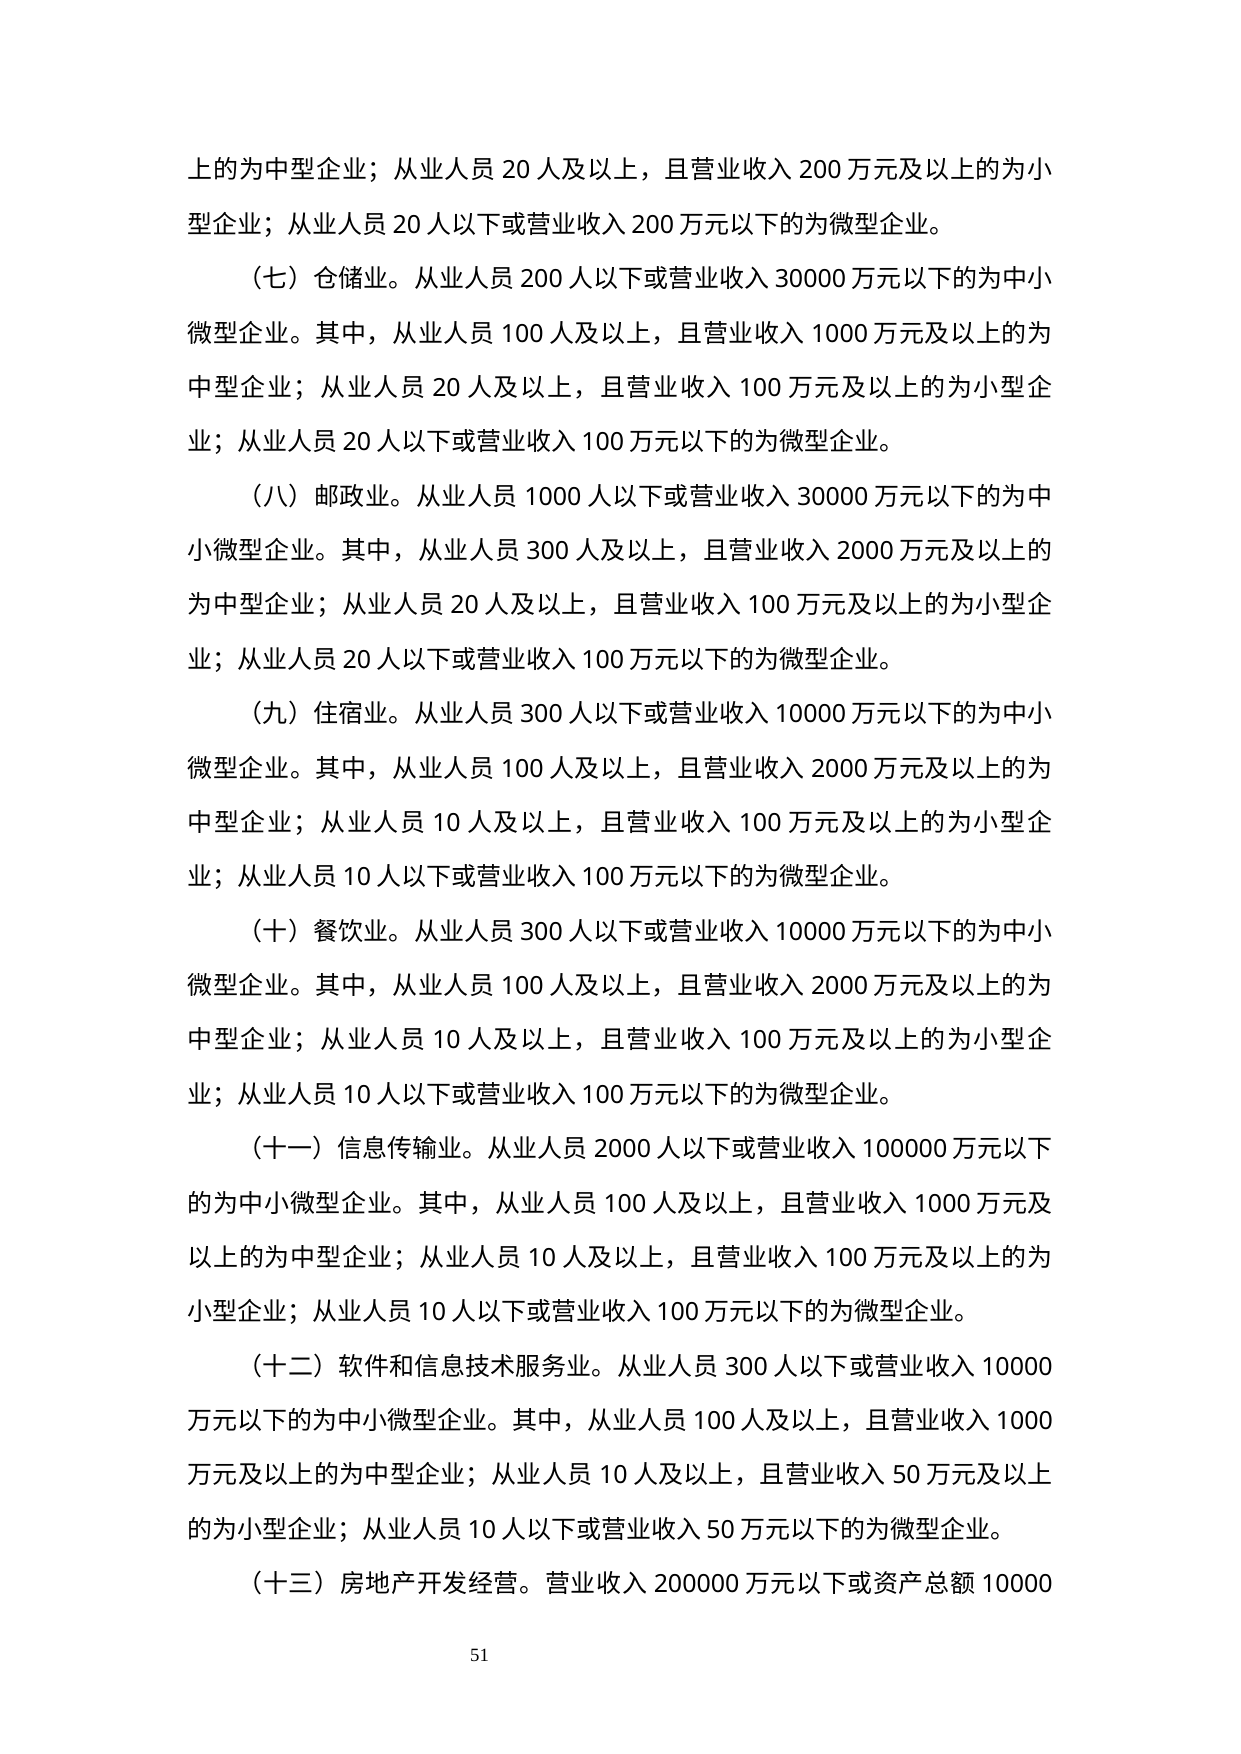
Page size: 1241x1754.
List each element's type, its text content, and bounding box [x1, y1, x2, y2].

text （十二）软件和信息技术服务业。从业人员300人以下或营业收入10000万元以下的为中小微型企业。其中，从业人员100人及以上，且营业收入1000万元及以上的为中型企业；从业人员10人及以上，且营业收入50万元及以上的为小型企业；从业人员10人以下或营业收入50万元以下的为微型企业。 [187, 1346, 1053, 1546]
text （十一）信息传输业。从业人员2000人以下或营业收入100000万元以下的为中小微型企业。其中，从业人员100人及以上，且营业收入1000万元及以上的为中型企业；从业人员10人及以上，且营业收入100万元及以上的为小型企业；从业人员10人以下或营业收入100万元以下的为微型企业。 [187, 1129, 1053, 1328]
text （九）住宿业。从业人员300人以下或营业收入10000万元以下的为中小微型企业。其中，从业人员100人及以上，且营业收入2000万元及以上的为中型企业；从业人员10人及以上，且营业收入100万元及以上的为小型企业；从业人员10人以下或营业收入100万元以下的为微型企业。 [187, 694, 1053, 893]
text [187, 1564, 1053, 1600]
text （七）仓储业。从业人员200人以下或营业收入30000万元以下的为中小微型企业。其中，从业人员100人及以上，且营业收入1000万元及以上的为中型企业；从业人员20人及以上，且营业收入100万元及以上的为小型企业；从业人员20人以下或营业收入100万元以下的为微型企业。 [187, 259, 1053, 458]
text （十）餐饮业。从业人员300人以下或营业收入10000万元以下的为中小微型企业。其中，从业人员100人及以上，且营业收入2000万元及以上的为中型企业；从业人员10人及以上，且营业收入100万元及以上的为小型企业；从业人员10人以下或营业收入100万元以下的为微型企业。 [187, 911, 1053, 1111]
text （八）邮政业。从业人员1000人以下或营业收入30000万元以下的为中小微型企业。其中，从业人员300人及以上，且营业收入2000万元及以上的为中型企业；从业人员20人及以上，且营业收入100万元及以上的为小型企业；从业人员20人以下或营业收入100万元以下的为微型企业。 [187, 476, 1053, 676]
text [187, 150, 1053, 241]
